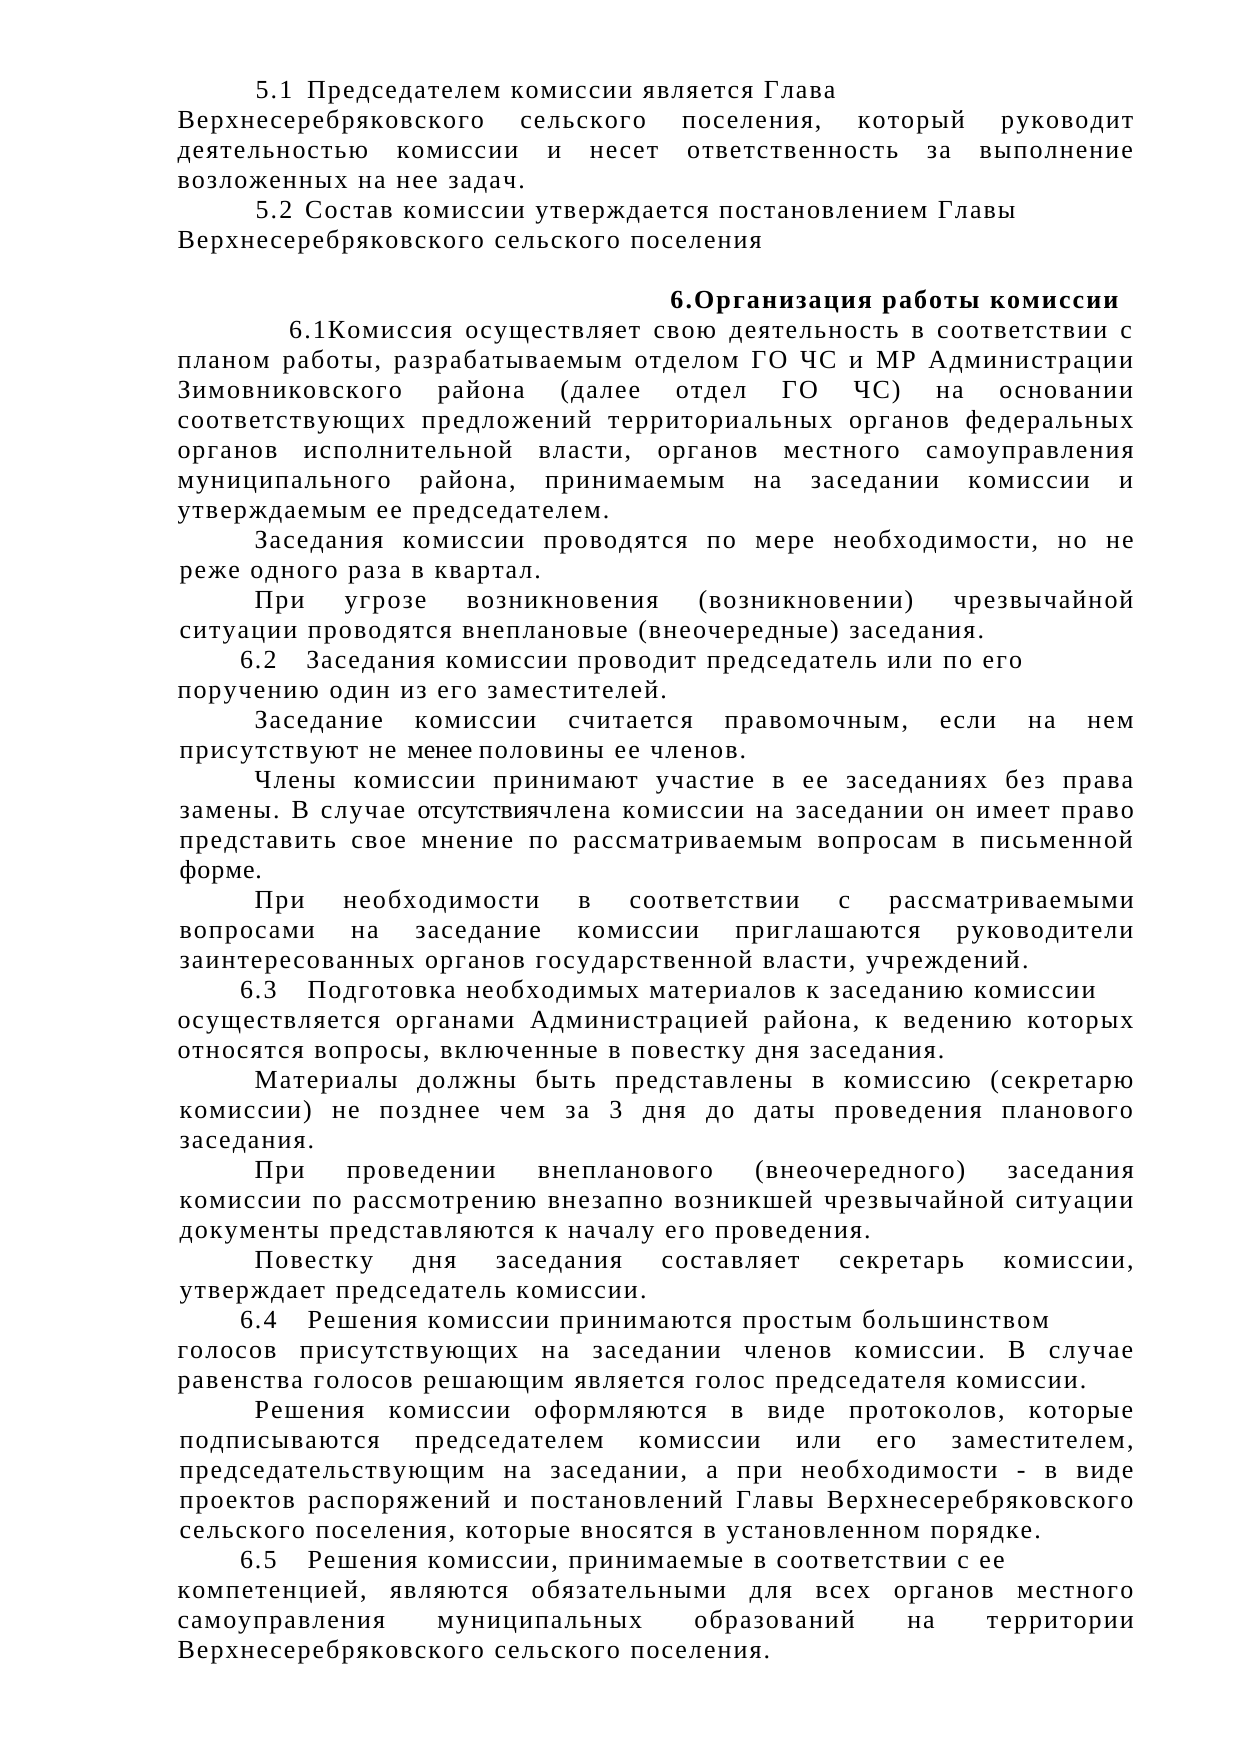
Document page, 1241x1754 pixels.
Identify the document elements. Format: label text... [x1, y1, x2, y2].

text голосов присутствующих на заседании членов комиссии. В случае равенства голосов решающим является голос председателя комиссии. [177, 1334, 1135, 1394]
list Заседания комиссии проводит председатель или по его [240, 644, 1135, 674]
text Повестку дня заседания составляет секретарь комиссии, утверждает председатель комиссии. [179, 1244, 1135, 1304]
text Верхнесеребряковского сельского поселения [177, 224, 1134, 254]
text 6.1Комиссия осуществляет свою деятельность в соответствии с планом работы, разрабатываемым отделом ГО ЧС и МР Администрации Зимовниковского района (далее отдел ГО ЧС) на основании соответствующих предложений территориальных органов федеральных органов исполнительной власти, органов местного самоуправления муниципального района, принимаемым на заседании комиссии и утверждаемым ее председателем. [177, 314, 1135, 524]
text Члены комиссии принимают участие в ее заседаниях без права замены. В случае отсутствиячлена комиссии на заседании он имеет право представить свое мнение по рассматриваемым вопросам в письменной форме. [179, 764, 1135, 884]
list Решения комиссии, принимаемые в соответствии с ее [240, 1544, 1135, 1574]
text Решения комиссии оформляются в виде протоколов, которые подписываются председателем комиссии или его заместителем, председательствующим на заседании, а при необходимости - в виде проектов распоряжений и постановлений Главы Верхнесеребряковского сельского поселения, которые вносятся в установленном порядке. [179, 1394, 1135, 1544]
list Состав комиссии утверждается постановлением Главы [255, 194, 1134, 224]
text Верхнесеребряковского сельского поселения, который руководит деятельностью комиссии и несет ответственность за выполнение возложенных на нее задач. [177, 104, 1134, 194]
text Заседания комиссии проводятся по мере необходимости, но не реже одного раза в квартал. [179, 524, 1135, 584]
text Заседание комиссии считается правомочным, если на нем присутствуют не менее половины ее членов. [179, 704, 1135, 764]
text 6.Организация работы комиссии [216, 284, 1137, 314]
list Подготовка необходимых материалов к заседанию комиссии [240, 974, 1135, 1004]
list Председателем комиссии является Глава [255, 74, 1134, 104]
text При необходимости в соответствии с рассматриваемыми вопросами на заседание комиссии приглашаются руководители заинтересованных органов государственной власти, учреждений. [179, 884, 1135, 974]
list Решения комиссии принимаются простым большинством [240, 1304, 1135, 1334]
text поручению один из его заместителей. [177, 674, 1135, 704]
text Материалы должны быть представлены в комиссию (секретарю комиссии) не позднее чем за 3 дня до даты проведения планового заседания. [179, 1064, 1135, 1154]
text При угрозе возникновения (возникновении) чрезвычайной ситуации проводятся внеплановые (внеочередные) заседания. [179, 584, 1135, 644]
text компетенцией, являются обязательными для всех органов местного самоуправления муниципальных образований на территории Верхнесеребряковского сельского поселения. [177, 1574, 1135, 1664]
text При проведении внепланового (внеочередного) заседания комиссии по рассмотрению внезапно возникшей чрезвычайной ситуации документы представляются к началу его проведения. [179, 1154, 1135, 1244]
text осуществляется органами Администрацией района, к ведению которых относятся вопросы, включенные в повестку дня заседания. [177, 1004, 1135, 1064]
